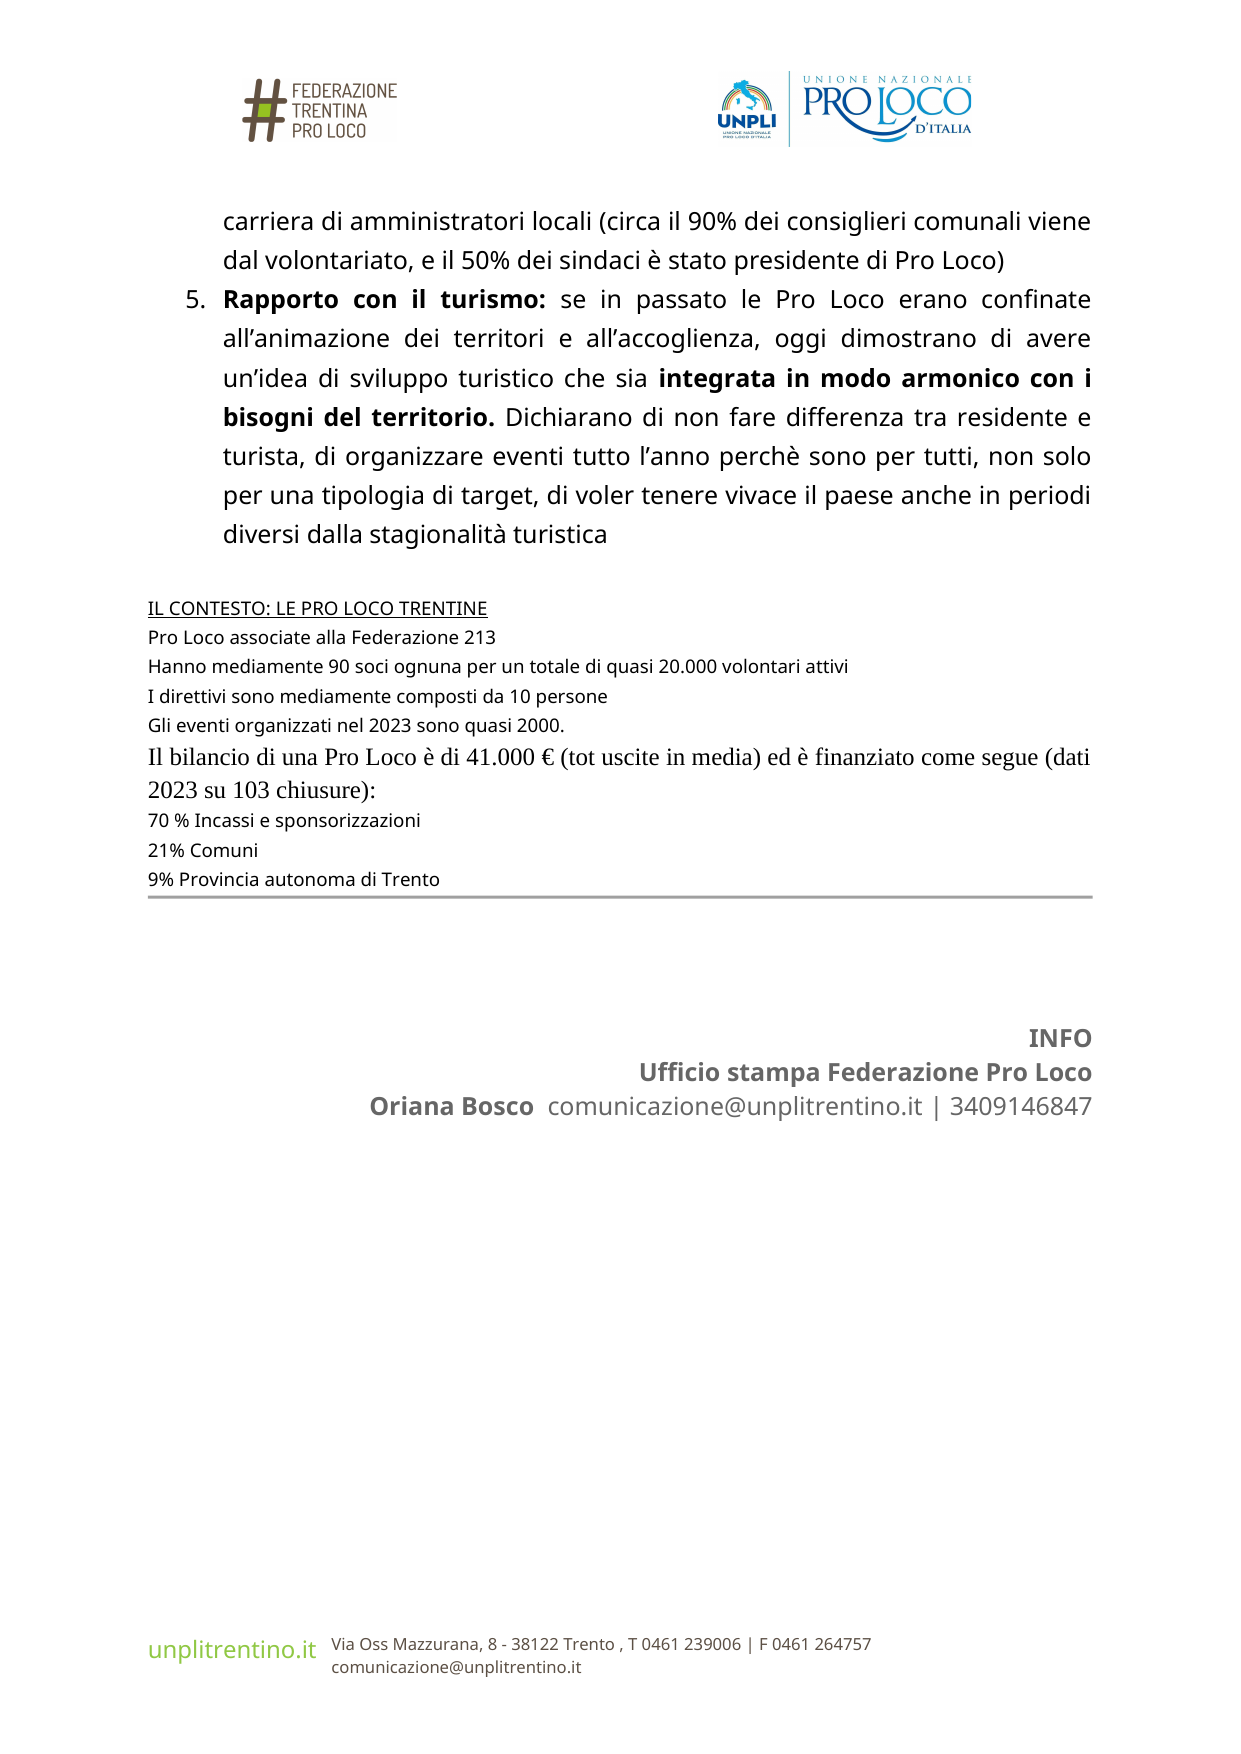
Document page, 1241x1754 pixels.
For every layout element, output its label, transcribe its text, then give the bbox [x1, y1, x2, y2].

text I direttivi sono mediamente composti da 10 persone [148, 683, 1092, 709]
text Hanno mediamente 90 soci ognuna per un totale di quasi 20.000 volontari attivi [148, 654, 1092, 679]
text INFO Ufficio stampa Federazione Pro Loco Oriana Bosco comunicazione@unplitrentino.it | 3409146847 [148, 1020, 1092, 1122]
picture [718, 71, 972, 147]
picture [242, 78, 397, 142]
text 21% Comuni [148, 837, 1092, 862]
text Pro Loco associate alla Federazione 213 [148, 624, 1092, 650]
list Rapporto con il turismo: se in passato le Pro Loco erano confinate all’animazione dei territori e all’accoglienza, oggi dimostrano di avere un’idea di sviluppo turistico che sia integrata in modo armonico con i bisogni del territorio. Dichiarano di non fare differenza tra residente e turista, di organizzare eventi tutto l’anno perchè sono per tutti, non solo per una tipologia di target, di voler tenere vivace il paese anche in periodi diversi dalla stagionalità turistica [185, 282, 1092, 551]
text 9% Provincia autonoma di Trento [148, 866, 1092, 892]
text Gli eventi organizzati nel 2023 sono quasi 2000. [148, 712, 1092, 738]
text IL CONTESTO: LE PRO LOCO TRENTINE [148, 595, 1092, 621]
